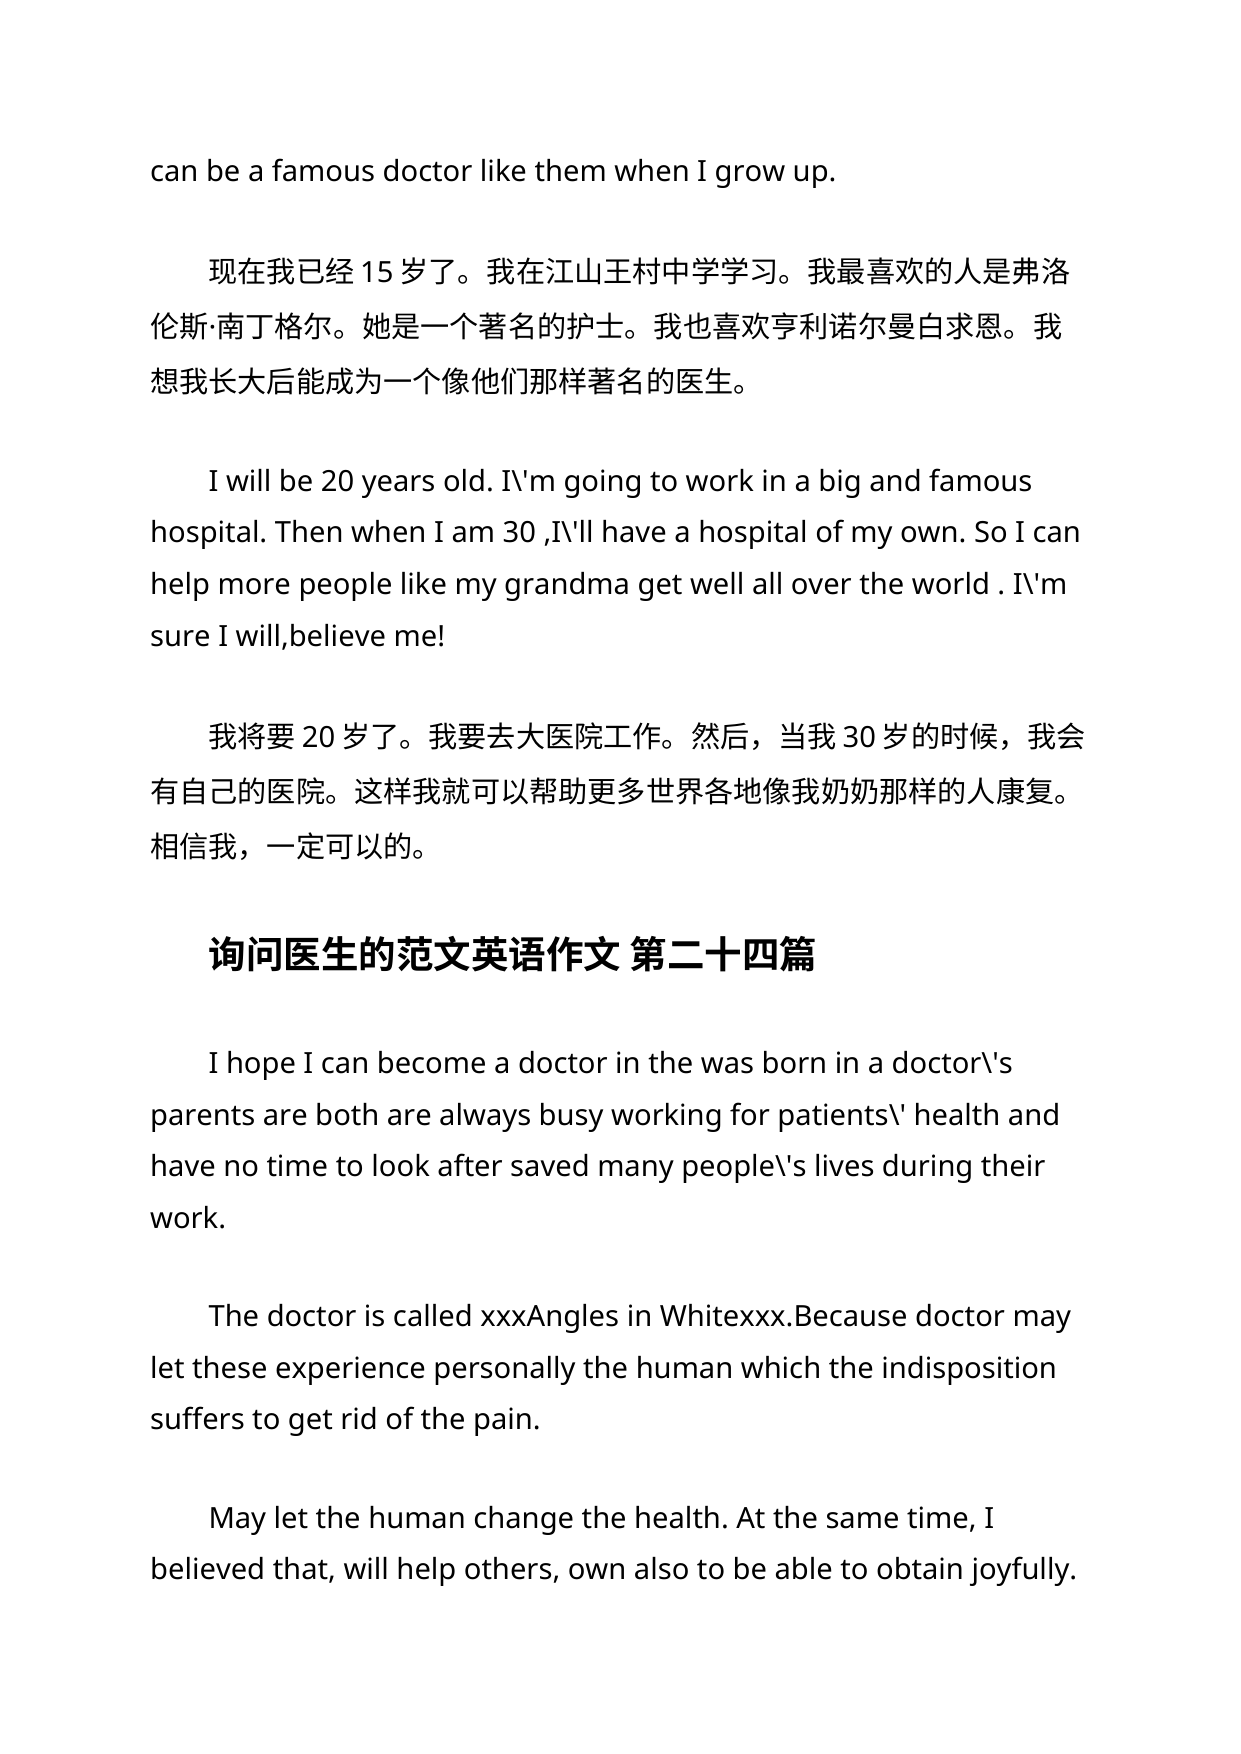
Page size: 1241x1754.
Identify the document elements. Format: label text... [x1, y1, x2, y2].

text I will be 20 years old. I\'m going to work in a big and famous hospital. Then when I am 30 ,I\'ll have a hospital of my own. So I can help more people like my grandma get well all over the world . I\'m sure I will,believe me! [150, 460, 1090, 654]
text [150, 150, 1090, 190]
text 询问医生的范文英语作文 第二十四篇 [150, 925, 1090, 979]
text 我将要20岁了。我要去大医院工作。然后，当我30岁的时候，我会有自己的医院。这样我就可以帮助更多世界各地像我奶奶那样的人康复。相信我，一定可以的。 [150, 713, 1090, 866]
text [150, 1497, 1090, 1588]
text 现在我已经15岁了。我在江山王村中学学习。我最喜欢的人是弗洛伦斯·南丁格尔。她是一个著名的护士。我也喜欢亨利诺尔曼白求恩。我想我长大后能成为一个像他们那样著名的医生。 [150, 248, 1090, 401]
text The doctor is called xxxAngles in Whitexxx.Because doctor may let these experience personally the human which the indisposition suffers to get rid of the pain. [150, 1296, 1090, 1438]
text I hope I can become a doctor in the was born in a doctor\'s parents are both are always busy working for patients\' health and have no time to look after saved many people\'s lives during their work. [150, 1042, 1090, 1237]
